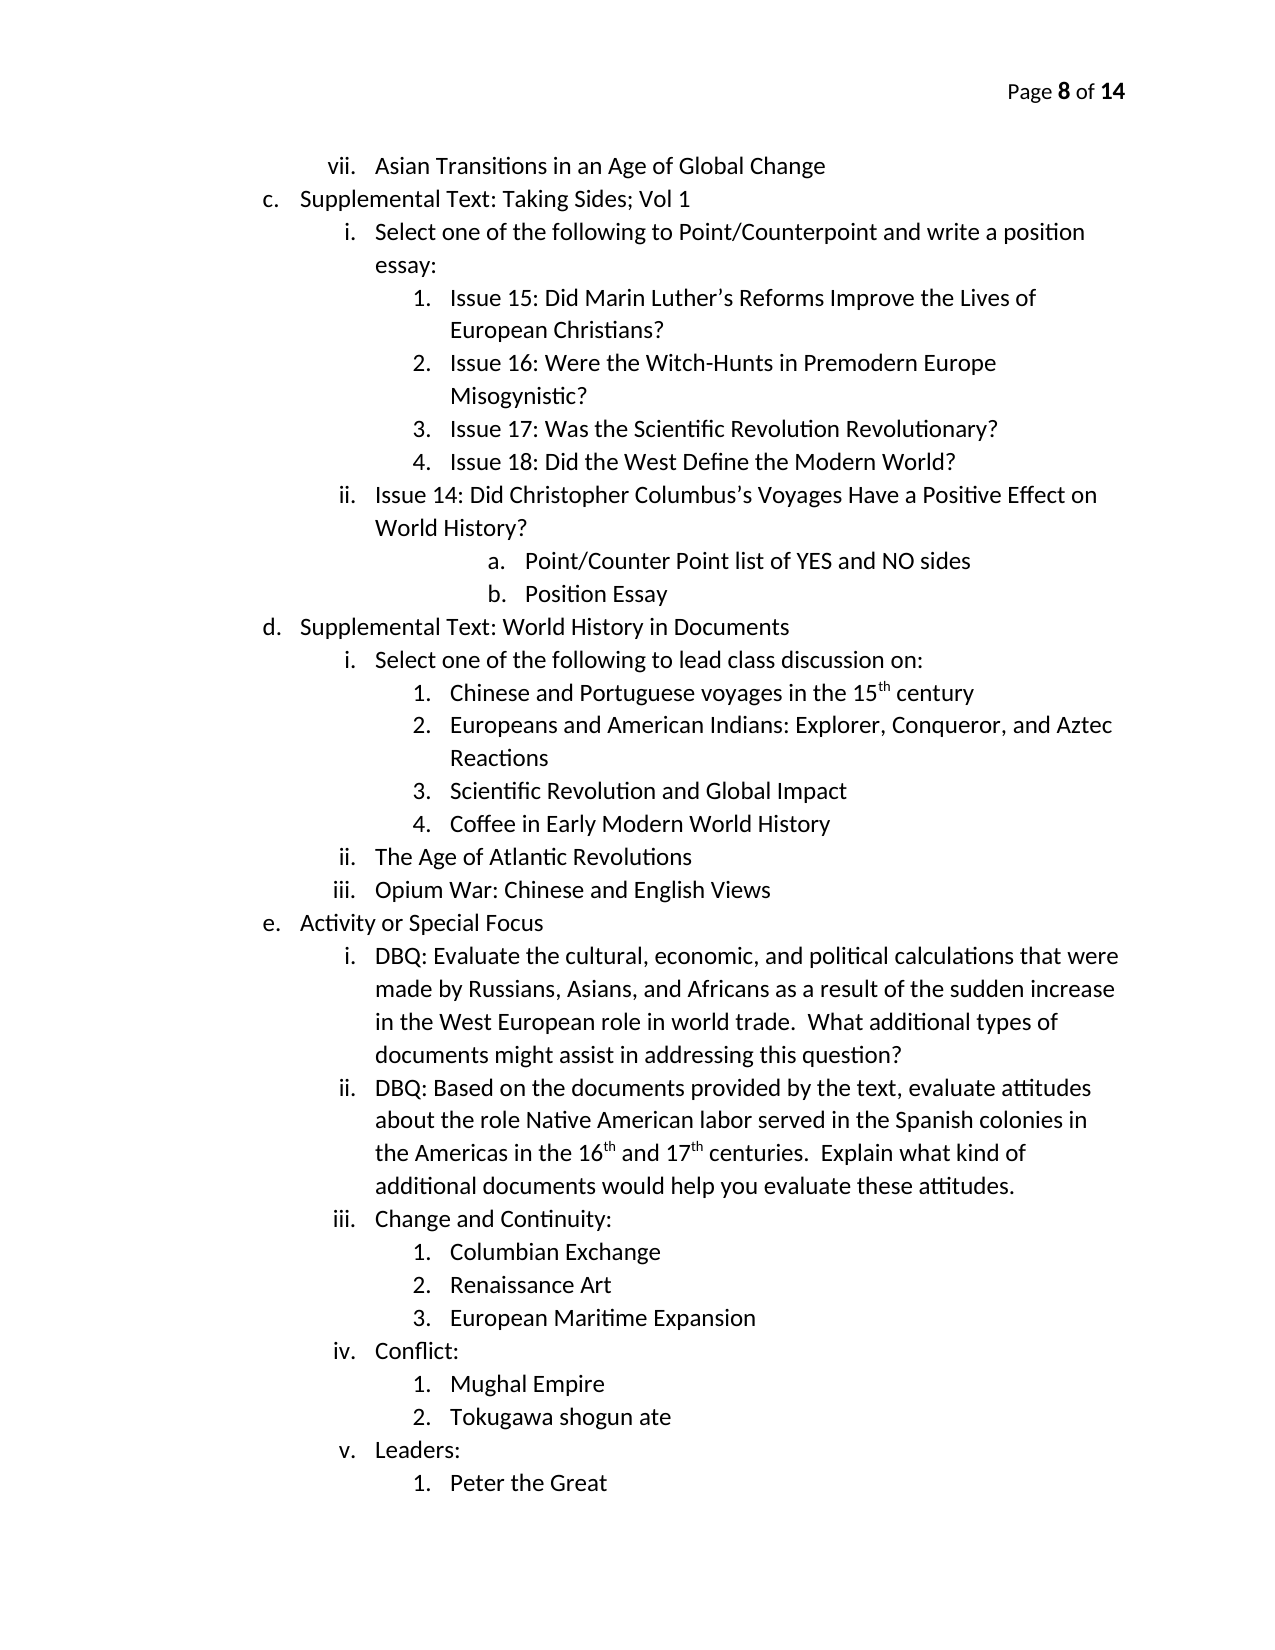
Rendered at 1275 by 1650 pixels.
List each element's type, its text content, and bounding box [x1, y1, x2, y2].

list Issue 17: Was the Scientific Revolution Revolutionary? [412, 413, 1125, 444]
list DBQ: Based on the documents provided by the text, evaluate attitudes about the role Native American labor served in the Spanish colonies in the Americas in the 16th and 17th centuries. Explain what kind of additional documents would help you evaluate these attitudes. [356, 1072, 1125, 1201]
list Change and Continuity: [356, 1203, 1125, 1234]
list DBQ: Evaluate the cultural, economic, and political calculations that were made by Russians, Asians, and Africans as a result of the sudden increase in the West European role in world trade. What additional types of documents might assist in addressing this question? [356, 940, 1125, 1069]
list Mughal Empire [412, 1368, 1125, 1398]
list Scientific Revolution and Global Impact [412, 775, 1125, 806]
list Point/Counter Point list of YES and NO sides [487, 545, 1125, 576]
list Opium War: Chinese and English Views [356, 874, 1125, 905]
list Supplemental Text: Taking Sides; Vol 1 [262, 183, 1125, 213]
list Tokugawa shogun ate [412, 1401, 1125, 1431]
list Issue 14: Did Christopher Columbus’s Voyages Have a Positive Effect on World History? [356, 479, 1125, 543]
list The Age of Atlantic Revolutions [356, 841, 1125, 872]
list Columbian Exchange [412, 1236, 1125, 1267]
list Position Essay [487, 578, 1125, 608]
list Select one of the following to lead class discussion on: [356, 644, 1125, 674]
list Europeans and American Indians: Explorer, Conqueror, and Aztec Reactions [412, 709, 1125, 773]
list Chinese and Portuguese voyages in the 15th century [412, 677, 1125, 707]
list Issue 16: Were the Witch-Hunts in Premodern Europe Misogynistic? [412, 347, 1125, 411]
list Coffee in Early Modern World History [412, 808, 1125, 839]
list Peter the Great [412, 1467, 1125, 1497]
list Issue 15: Did Marin Luther’s Reforms Improve the Lives of European Christians? [412, 282, 1125, 345]
list Leaders: [356, 1434, 1125, 1464]
list Supplemental Text: World History in Documents [262, 611, 1125, 641]
list Asian Transitions in an Age of Global Change [356, 150, 1125, 181]
list Select one of the following to Point/Counterpoint and write a position essay: [356, 216, 1125, 279]
list Issue 18: Did the West Define the Modern World? [412, 446, 1125, 477]
list Renaissance Art [412, 1269, 1125, 1300]
list Activity or Special Focus [262, 907, 1125, 938]
list European Maritime Expansion [412, 1302, 1125, 1333]
list Conflict: [356, 1335, 1125, 1366]
